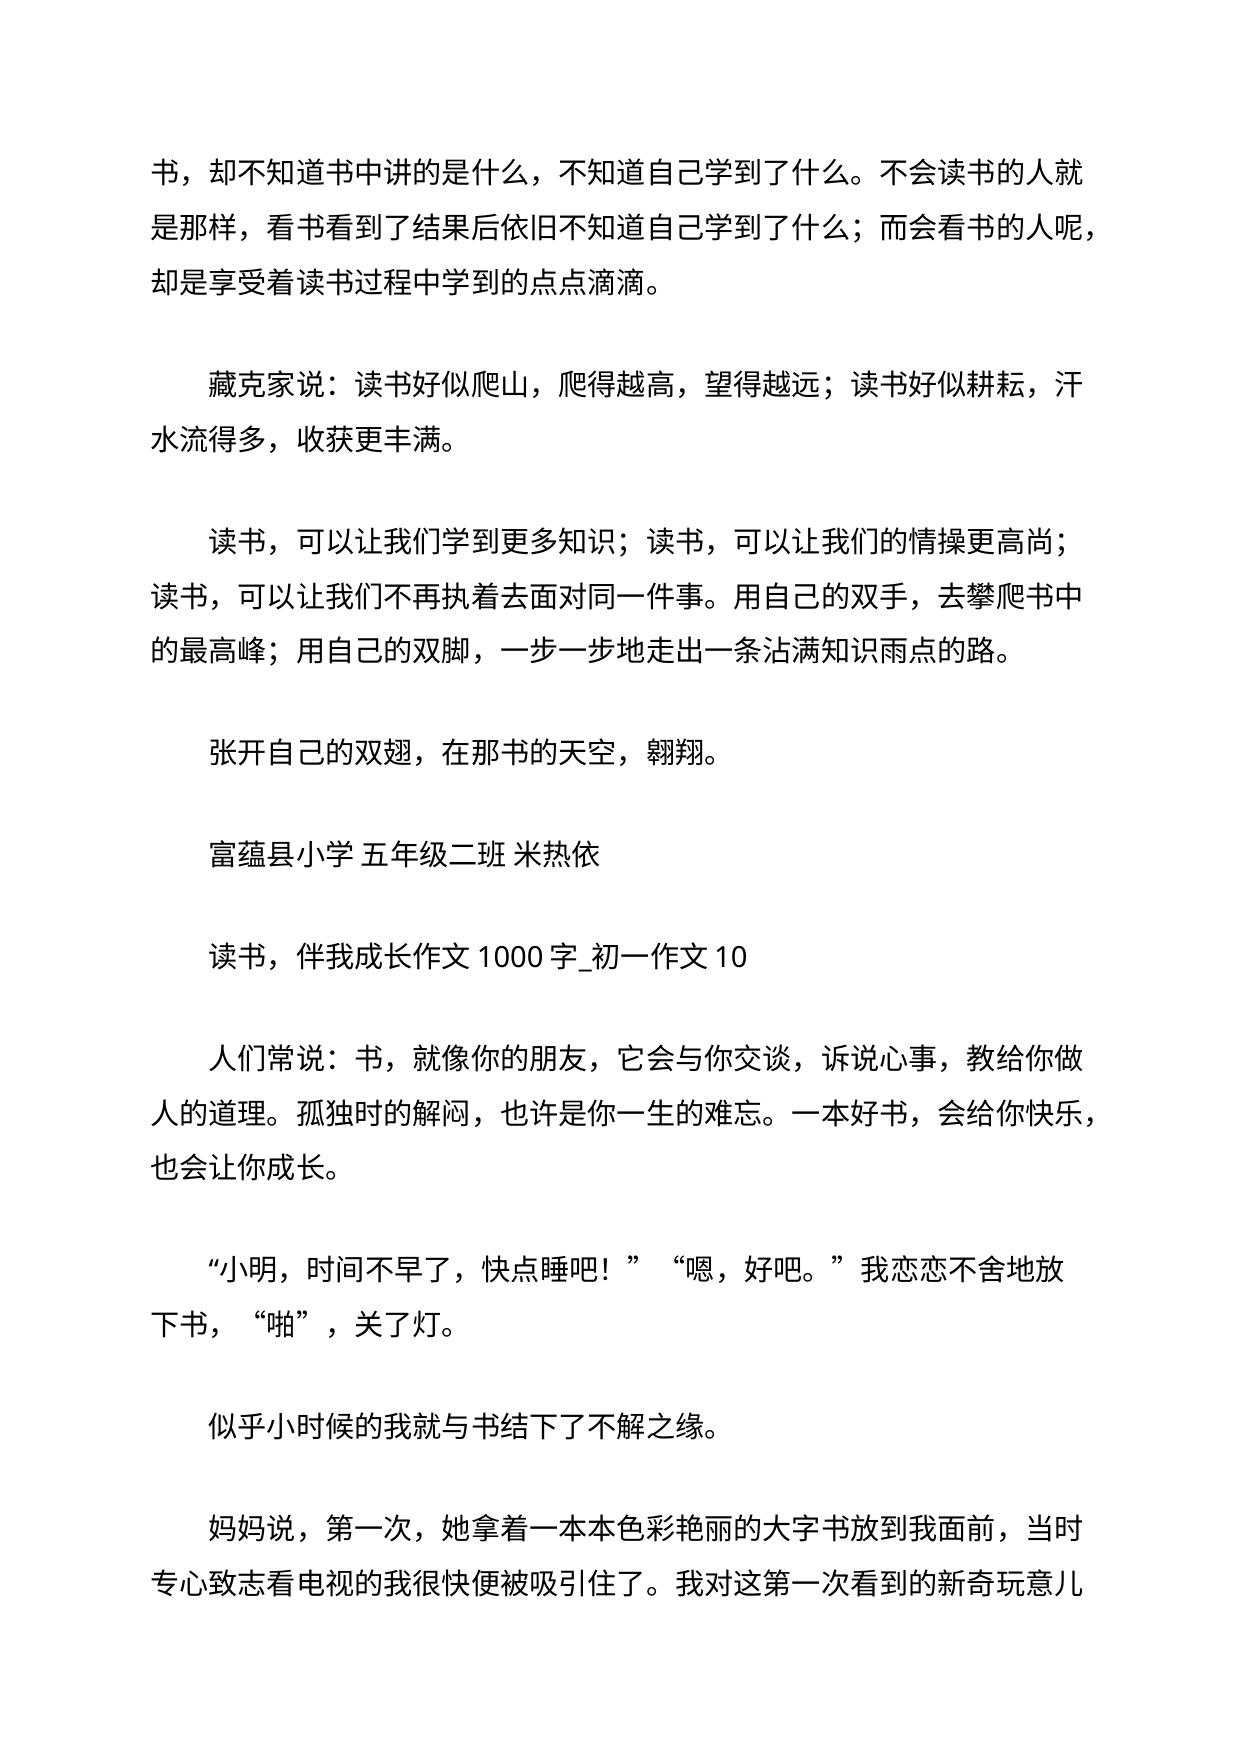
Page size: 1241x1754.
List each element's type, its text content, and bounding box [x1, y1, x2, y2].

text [150, 150, 1090, 302]
text 张开自己的双翅，在那书的天空，翱翔。 [150, 730, 1090, 772]
text 人们常说：书，就像你的朋友，它会与你交谈，诉说心事，教给你做人的道理。孤独时的解闷，也许是你一生的难忘。一本好书，会给你快乐，也会让你成长。 [150, 1035, 1090, 1187]
text “小明，时间不早了，快点睡吧！”“嗯，好吧。”我恋恋不舍地放下书，“啪”，关了灯。 [150, 1247, 1090, 1344]
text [150, 1505, 1090, 1603]
text 富蕴县小学 五年级二班 米热依 [150, 832, 1090, 874]
text 藏克家说：读书好似爬山，爬得越高，望得越远；读书好似耕耘，汗水流得多，收获更丰满。 [150, 362, 1090, 459]
text 读书，可以让我们学到更多知识；读书，可以让我们的情操更高尚；读书，可以让我们不再执着去面对同一件事。用自己的双手，去攀爬书中的最高峰；用自己的双脚，一步一步地走出一条沾满知识雨点的路。 [150, 518, 1090, 670]
text 似乎小时候的我就与书结下了不解之缘。 [150, 1404, 1090, 1446]
text 读书，伴我成长作文1000字_初一作文10 [150, 933, 1090, 976]
